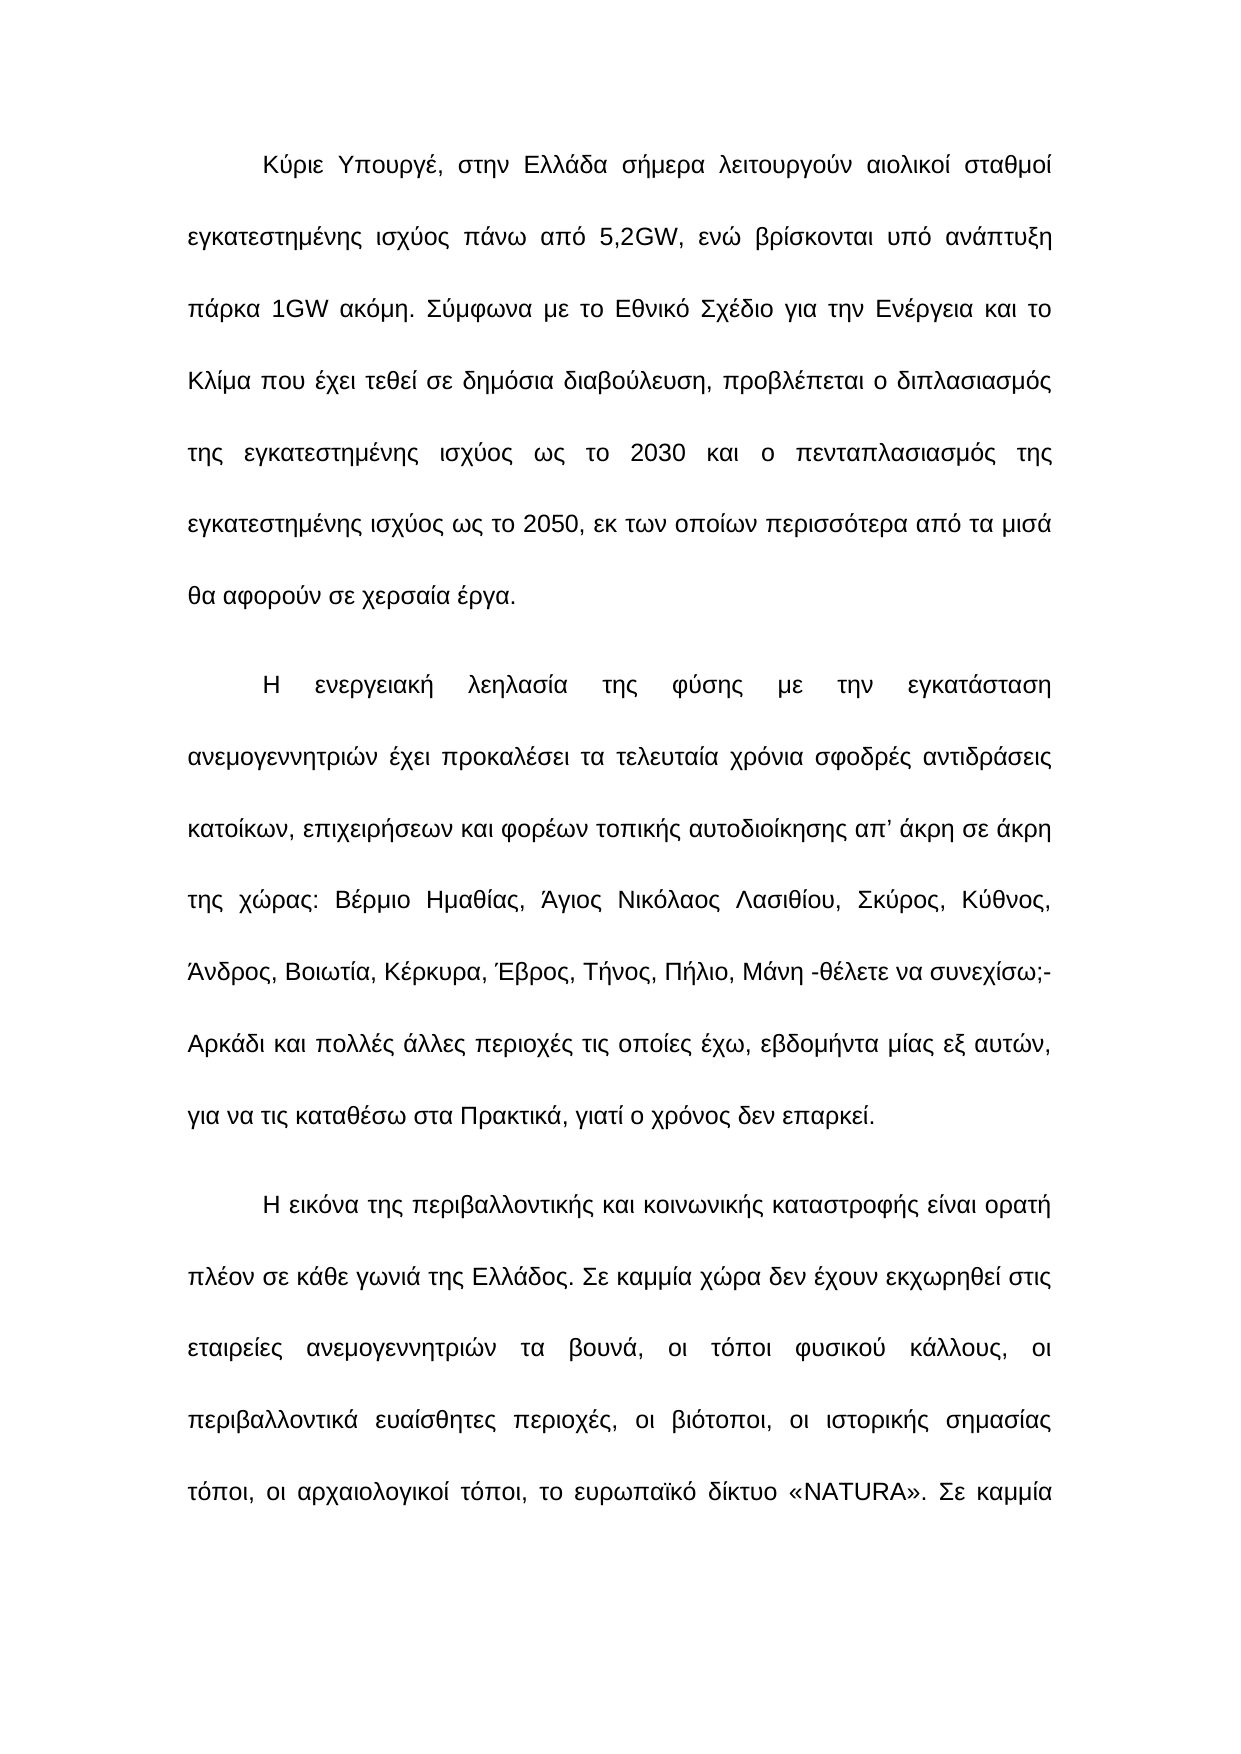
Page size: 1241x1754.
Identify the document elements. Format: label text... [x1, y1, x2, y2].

text Κύριε Υπουργέ, στην Ελλάδα σήμερα λειτουργούν αιολικοί σταθμοί εγκατεστημένης ισχύος πάνω από 5,2GW, ενώ βρίσκονται υπό ανάπτυξη πάρκα 1GW ακόμη. Σύμφωνα με το Εθνικό Σχέδιο για την Ενέργεια και το Κλίμα που έχει τεθεί σε δημόσια διαβούλευση, προβλέπεται ο διπλασιασμός της εγκατεστημένης ισχύος ως το 2030 και o πενταπλασιασμός της εγκατεστημένης ισχύος ως το 2050, εκ των οποίων περισσότερα από τα μισά θα αφορούν σε χερσαία έργα. [187, 150, 1053, 610]
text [187, 1189, 1053, 1506]
text Η ενεργειακή λεηλασία της φύσης με την εγκατάσταση ανεμογεννητριών έχει προκαλέσει τα τελευταία χρόνια σφοδρές αντιδράσεις κατοίκων, επιχειρήσεων και φορέων τοπικής αυτοδιοίκησης απ’ άκρη σε άκρη της χώρας: Βέρμιο Ημαθίας, Άγιος Νικόλαος Λασιθίου, Σκύρος, Κύθνος, Άνδρος, Βοιωτία, Κέρκυρα, Έβρος, Τήνος, Πήλιο, Μάνη -θέλετε να συνεχίσω;- Αρκάδι και πολλές άλλες περιοχές τις οποίες έχω, εβδομήντα μίας εξ αυτών, για να τις καταθέσω στα Πρακτικά, γιατί ο χρόνος δεν επαρκεί. [187, 670, 1053, 1130]
